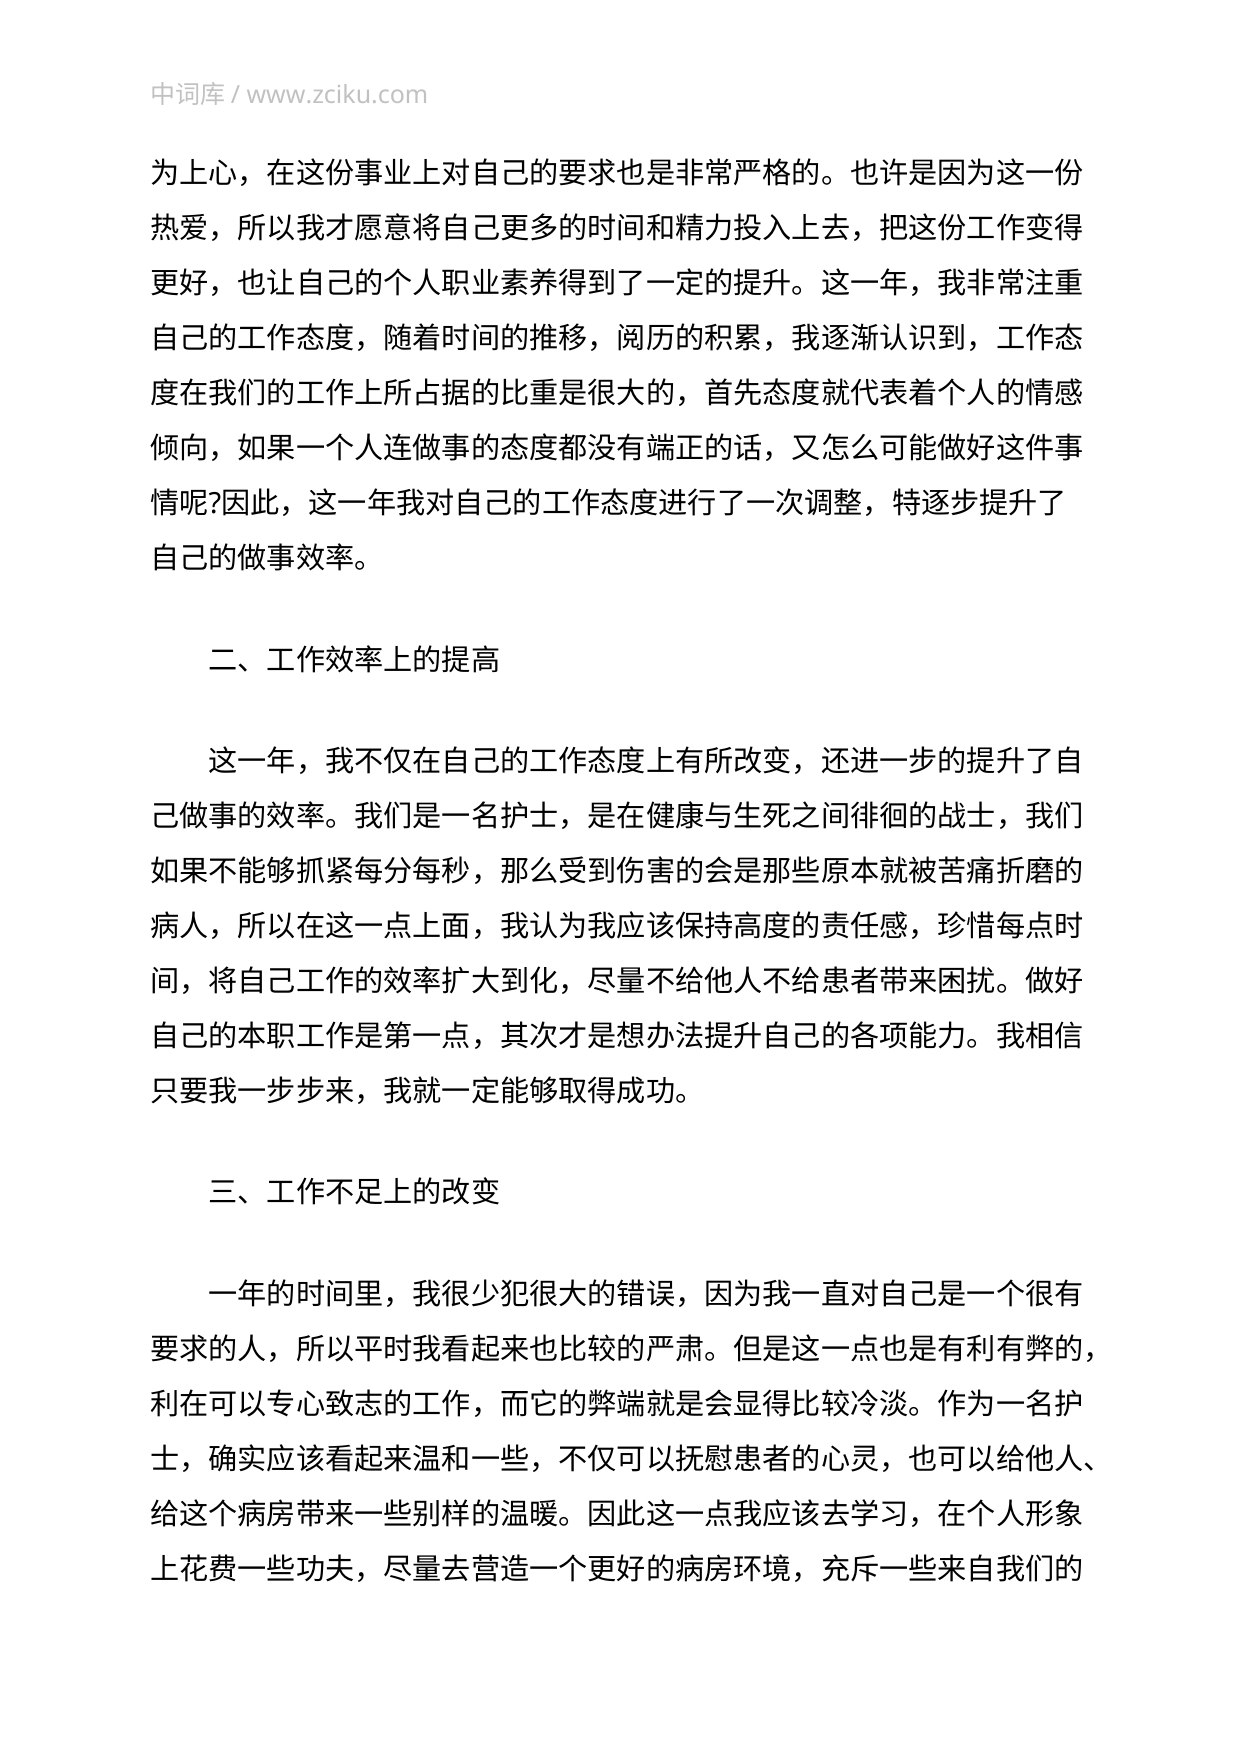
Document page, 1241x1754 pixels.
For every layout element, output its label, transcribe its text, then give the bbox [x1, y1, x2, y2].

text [150, 150, 1090, 577]
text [150, 1271, 1090, 1588]
text 三、工作不足上的改变 [150, 1169, 1090, 1211]
text 二、工作效率上的提高 [150, 636, 1090, 678]
text 这一年，我不仅在自己的工作态度上有所改变，还进一步的提升了自己做事的效率。我们是一名护士，是在健康与生死之间徘徊的战士，我们如果不能够抓紧每分每秒，那么受到伤害的会是那些原本就被苦痛折磨的病人，所以在这一点上面，我认为我应该保持高度的责任感，珍惜每点时间，将自己工作的效率扩大到化，尽量不给他人不给患者带来困扰。做好自己的本职工作是第一点，其次才是想办法提升自己的各项能力。我相信只要我一步步来，我就一定能够取得成功。 [150, 738, 1090, 1109]
